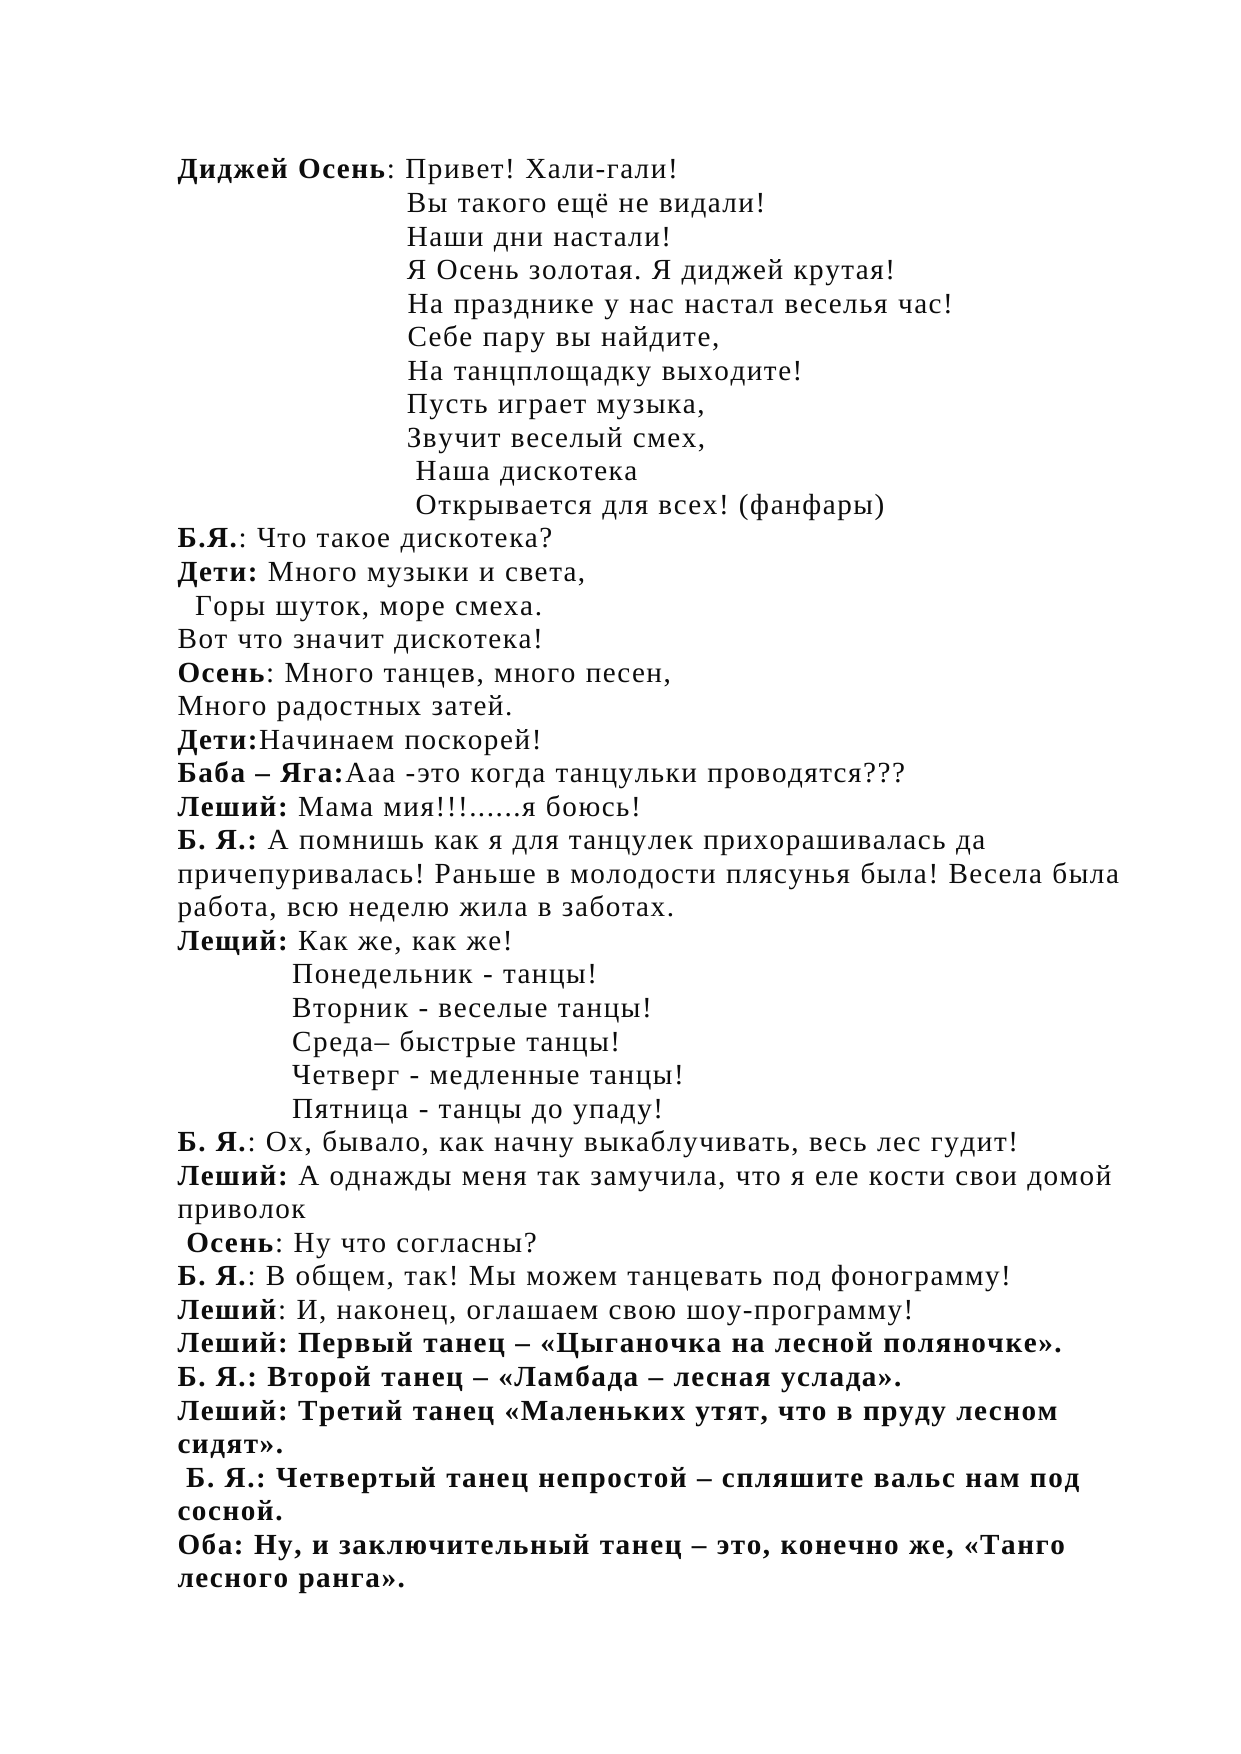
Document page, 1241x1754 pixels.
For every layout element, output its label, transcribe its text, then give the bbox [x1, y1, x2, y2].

list Б. Я.: В общем, так! Мы можем танцевать под фонограмму! [177, 1258, 1152, 1292]
list Леший: А однажды меня так замучила, что я еле кости свои домой приволок [177, 1158, 1152, 1225]
list Пятница - танцы до упаду! [177, 1091, 1152, 1124]
list Леший: И, наконец, оглашаем свою шоу-программу! [177, 1292, 1152, 1326]
list Наши дни настали! [177, 219, 1152, 252]
list Б. Я.: Второй танец – «Ламбада – лесная услада». [177, 1359, 1152, 1393]
list Б. Я.: А помнишь как я для танцулек прихорашивалась да причепуривалась! Раньше в молодости плясунья была! Весела была работа, всю неделю жила в заботах. Лещий: Как же, как же! [177, 822, 1152, 957]
list На празднике у нас настал веселья час! [177, 286, 1152, 319]
list Горы шуток, море смеха. [177, 588, 1152, 621]
list Оба: Ну, и заключительный танец – это, конечно же, «Танго лесного ранга». [177, 1527, 1152, 1594]
list Б. Я.: Ох, бывало, как начну выкаблучивать, весь лес гудит! [177, 1124, 1152, 1158]
list Леший: Мама мия!!!......я боюсь! [177, 789, 1152, 822]
list Я Осень золотая. Я диджей крутая! [177, 252, 1152, 286]
list Б.Я.: Что такое дискотека? [177, 521, 1152, 554]
list Вы такого ещё не видали! [177, 185, 1152, 219]
list Много радостных затей. Дети:Начинаем поскорей! [177, 688, 1152, 755]
list Вот что значит дискотека! Осень: Много танцев, много песен, [177, 621, 1152, 688]
list Диджей Осень: Привет! Хали-гали! [177, 152, 1152, 185]
list Себе пару вы найдите, [177, 319, 1152, 353]
list Пусть играет музыка, [177, 386, 1152, 420]
list Вторник - веселые танцы! [177, 990, 1152, 1024]
list Среда– быстрые танцы! Четверг - медленные танцы! [177, 1024, 1152, 1091]
list Баба – Яга:Ааа -это когда танцульки проводятся??? [177, 755, 1152, 789]
list Звучит веселый смех, Наша дискотека [177, 420, 1152, 487]
list Леший: Третий танец «Маленьких утят, что в пруду лесном сидят». [177, 1393, 1152, 1460]
list Осень: Ну что согласны? [177, 1225, 1152, 1258]
list Б. Я.: Четвертый танец непростой – спляшите вальс нам под сосной. [177, 1460, 1152, 1527]
list Понедельник - танцы! [177, 957, 1152, 990]
list На танцплощадку выходите! [177, 353, 1152, 386]
list Дети: Много музыки и света, [177, 554, 1152, 588]
list Леший: Первый танец – «Цыганочка на лесной поляночке». [177, 1326, 1152, 1359]
list Открывается для всех! (фанфары) [177, 487, 1152, 521]
